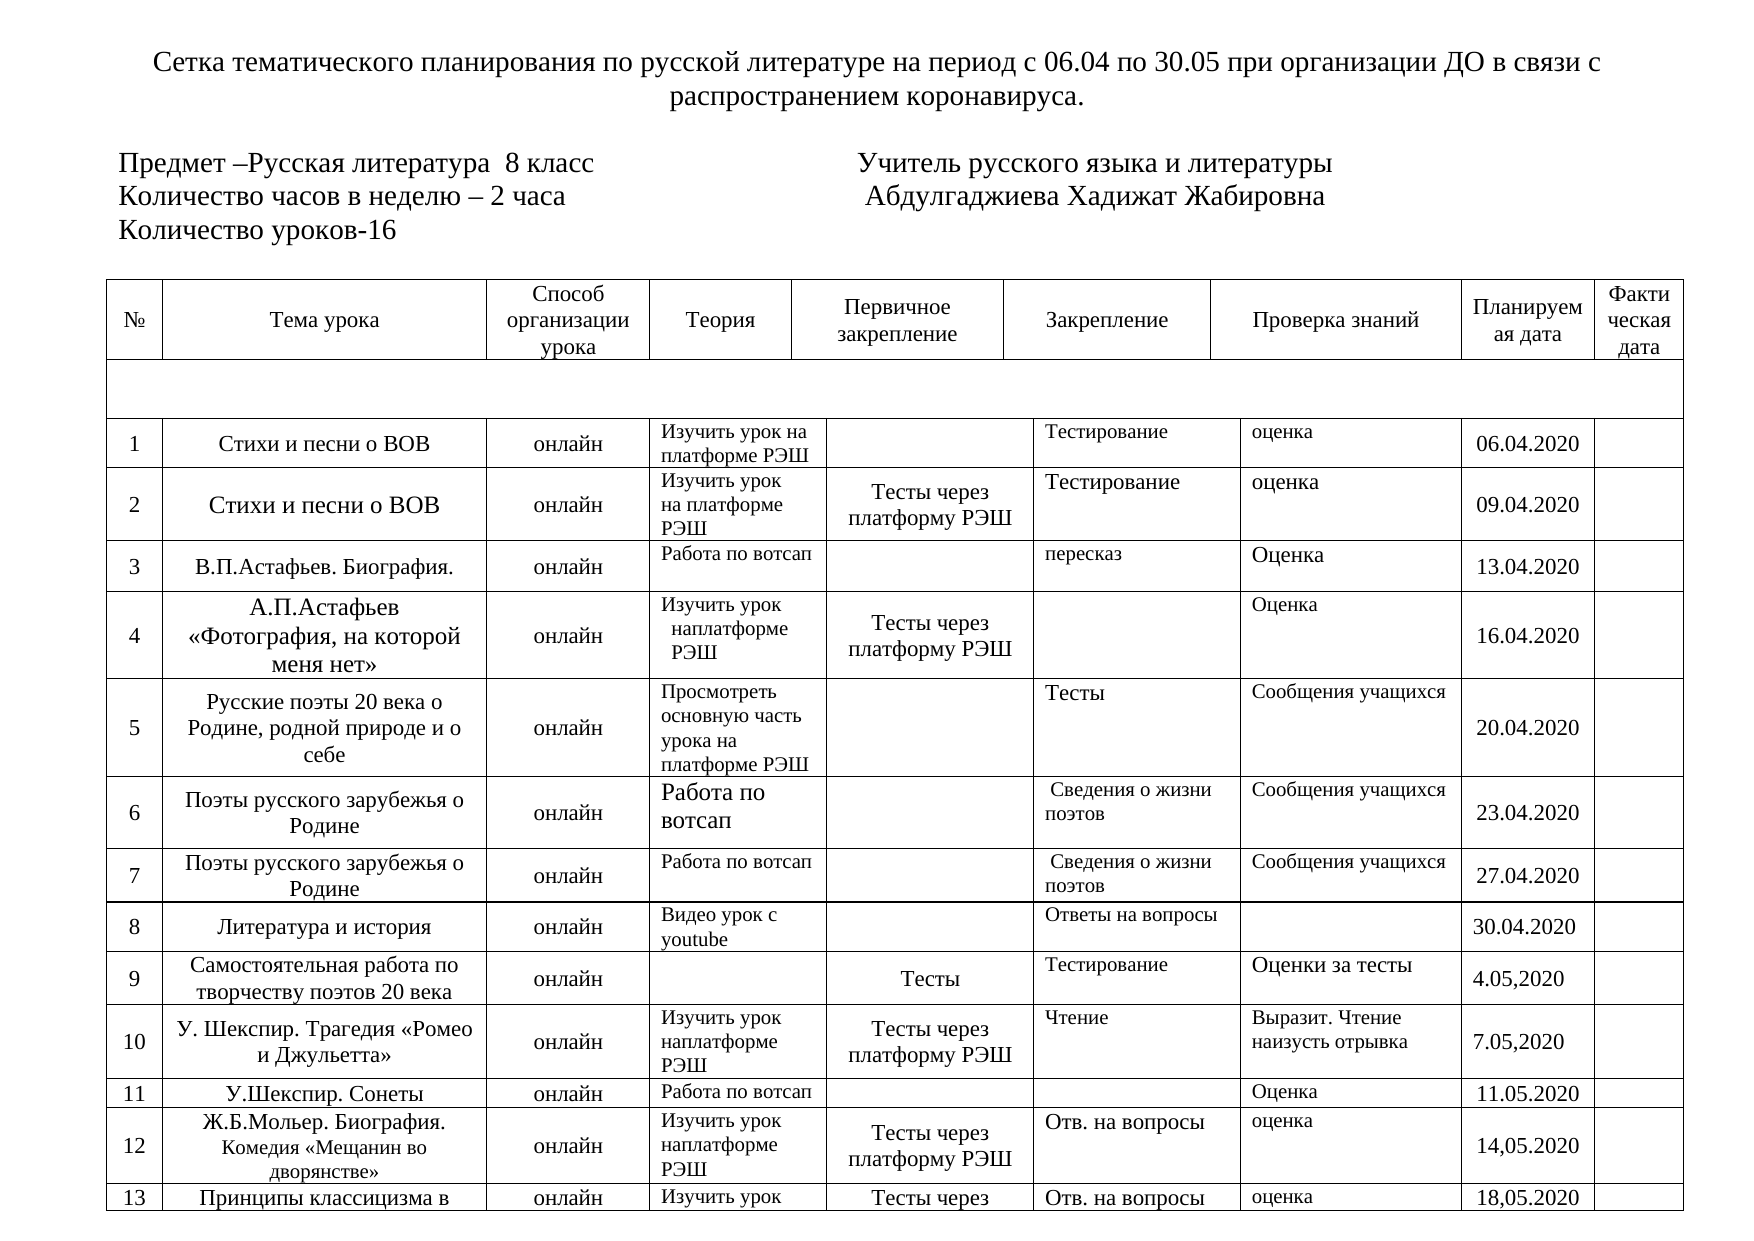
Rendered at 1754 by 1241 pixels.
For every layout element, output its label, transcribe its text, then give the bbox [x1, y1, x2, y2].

table_cell [1595, 1079, 1683, 1107]
table_cell Изучить урок на платформе РЭШ [650, 468, 826, 540]
table_cell онлайн [487, 1079, 649, 1107]
table_cell 11.05.2020 [1462, 1079, 1594, 1107]
table_cell 2 [107, 468, 162, 540]
table_cell 13 [107, 1184, 162, 1210]
table_cell Отв. на вопросы [1034, 1184, 1240, 1210]
table_cell Сообщения учащихся [1241, 777, 1461, 848]
table_cell 10 [107, 1005, 162, 1077]
table_cell онлайн [487, 419, 649, 467]
table_cell 20.04.2020 [1462, 679, 1594, 776]
table_cell онлайн [487, 903, 649, 951]
table_cell [107, 360, 1683, 418]
table_cell оценка [1241, 468, 1461, 540]
table_cell [1595, 1005, 1683, 1077]
table_cell 4.05,2020 [1462, 952, 1594, 1004]
table_cell Тесты [827, 952, 1033, 1004]
table_header Закрепление [1004, 280, 1210, 359]
table_cell А.П.Астафьев «Фотография, на которой меня нет» [163, 592, 486, 678]
table_cell Чтение [1034, 1005, 1240, 1077]
table_header Теория [650, 280, 791, 359]
table_cell Ж.Б.Мольер. Биография. Комедия «Мещанин во дворянстве» [163, 1108, 486, 1183]
table_cell онлайн [487, 468, 649, 540]
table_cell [650, 1108, 826, 1183]
table_cell 30.04.2020 [1462, 903, 1594, 951]
table_cell Изучить урок наплатформе РЭШ [650, 592, 826, 678]
table_header Проверка знаний [1211, 280, 1461, 359]
table_cell Тесты через платформу РЭШ [827, 468, 1033, 540]
table_cell онлайн [487, 849, 649, 901]
table_cell Стихи и песни о ВОВ [163, 419, 486, 467]
table_cell Стихи и песни о ВОВ [163, 468, 486, 540]
table_cell [1595, 1108, 1683, 1183]
table_cell [1595, 849, 1683, 901]
table_cell [1595, 1184, 1683, 1210]
table_cell [827, 777, 1033, 848]
table_header Способ организации урока [487, 280, 649, 359]
table_header № [107, 280, 162, 359]
table_cell онлайн [487, 592, 649, 678]
table_cell [1595, 592, 1683, 678]
table_cell 7 [107, 849, 162, 901]
text Количество уроков-16 [118, 212, 1636, 246]
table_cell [163, 1184, 486, 1210]
table_cell Изучить урок наплатформе РЭШ [650, 1005, 826, 1077]
table_cell онлайн [487, 541, 649, 591]
table_cell 11 [107, 1079, 162, 1107]
table_cell 09.04.2020 [1462, 468, 1594, 540]
table_cell 14,05.2020 [1462, 1108, 1594, 1183]
table_cell Тестирование [1034, 952, 1240, 1004]
table_cell Оценка [1241, 541, 1461, 591]
table_cell Сообщения учащихся [1241, 849, 1461, 901]
table_cell онлайн [487, 1184, 649, 1210]
table_cell [1034, 1079, 1240, 1107]
table_cell [1595, 903, 1683, 951]
table_cell 4 [107, 592, 162, 678]
table_cell Тесты [1034, 679, 1240, 776]
table_cell 06.04.2020 [1462, 419, 1594, 467]
table_cell Самостоятельная работа по творчеству поэтов 20 века [163, 952, 486, 1004]
table_cell [1241, 903, 1461, 951]
table_cell [827, 1079, 1033, 1107]
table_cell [827, 1108, 1033, 1183]
table_cell Тестирование [1034, 468, 1240, 540]
table_header Тема урока [163, 280, 486, 359]
table_cell онлайн [487, 1005, 649, 1077]
table_cell Сведения о жизни поэтов [1034, 777, 1240, 848]
table_cell [827, 849, 1033, 901]
table_cell [1034, 592, 1240, 678]
table_cell У.Шекспир. Сонеты [163, 1079, 486, 1107]
table_cell [1595, 777, 1683, 848]
table_cell 5 [107, 679, 162, 776]
table_cell [1595, 541, 1683, 591]
table_header Планируемая дата [1462, 280, 1594, 359]
table_cell [1595, 952, 1683, 1004]
table_cell 7.05,2020 [1462, 1005, 1594, 1077]
text Количество часов в неделю – 2 часа Абдулгаджиева Хадижат Жабировна [118, 178, 1636, 212]
table_cell 27.04.2020 [1462, 849, 1594, 901]
table_cell Тесты через платформу РЭШ [827, 1005, 1033, 1077]
table_header Первичное закрепление [792, 280, 1003, 359]
text Сетка тематического планирования по русской литературе на период с 06.04 по 30.05 при организации ДО в связи с распространением коронавируса. [118, 44, 1636, 111]
table_cell 1 [107, 419, 162, 467]
table_cell оценка [1241, 419, 1461, 467]
table_cell [650, 952, 826, 1004]
table_cell Изучить урок на платформе РЭШ [650, 419, 826, 467]
table_cell 16.04.2020 [1462, 592, 1594, 678]
table_cell 23.04.2020 [1462, 777, 1594, 848]
table_cell 18,05.2020 [1462, 1184, 1594, 1210]
table_cell онлайн [487, 1108, 649, 1183]
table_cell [650, 1184, 826, 1210]
table_cell Оценка [1241, 592, 1461, 678]
table_cell 8 [107, 903, 162, 951]
table_cell Сведения о жизни поэтов [1034, 849, 1240, 901]
table_cell пересказ [1034, 541, 1240, 591]
table_cell Просмотреть основную часть урока на платформе РЭШ [650, 679, 826, 776]
table_cell оценка [1241, 1108, 1461, 1183]
table_cell Тестирование [1034, 419, 1240, 467]
table_cell [1595, 679, 1683, 776]
table_cell Тесты через платформу РЭШ [827, 592, 1033, 678]
table_cell онлайн [487, 777, 649, 848]
table_cell онлайн [487, 952, 649, 1004]
table_cell онлайн [487, 679, 649, 776]
table_cell [1595, 419, 1683, 467]
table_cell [827, 1184, 1033, 1210]
table_cell Поэты русского зарубежья о Родине [163, 849, 486, 901]
table_cell В.П.Астафьев. Биография. [163, 541, 486, 591]
table_cell [827, 541, 1033, 591]
table_cell [827, 903, 1033, 951]
table_cell Русские поэты 20 века о Родине, родной природе и о себе [163, 679, 486, 776]
table_cell Поэты русского зарубежья о Родине [163, 777, 486, 848]
table_cell Отв. на вопросы [1034, 1108, 1240, 1183]
table_header Фактическая дата [1595, 280, 1683, 359]
table_cell Выразит. Чтение наизусть отрывка [1241, 1005, 1461, 1077]
table_cell Видео урок с youtube [650, 903, 826, 951]
text Предмет –Русская литература 8 класс Учитель русского языка и литературы [118, 145, 1636, 178]
table_cell Литература и история [163, 903, 486, 951]
table_cell оценка [1241, 1184, 1461, 1210]
table_cell 9 [107, 952, 162, 1004]
table_cell Оценка [1241, 1079, 1461, 1107]
table_cell Ответы на вопросы [1034, 903, 1240, 951]
table_cell Работа по вотсап [650, 1079, 826, 1107]
table_cell [827, 679, 1033, 776]
table_cell Работа по вотсап [650, 541, 826, 591]
table_cell 6 [107, 777, 162, 848]
table_cell [1595, 468, 1683, 540]
table_cell 3 [107, 541, 162, 591]
table_cell Работа по вотсап [650, 849, 826, 901]
table_cell У. Шекспир. Трагедия «Ромео и Джульетта» [163, 1005, 486, 1077]
table_cell [827, 419, 1033, 467]
table_cell 12 [107, 1108, 162, 1183]
table_cell Сообщения учащихся [1241, 679, 1461, 776]
table_cell Оценки за тесты [1241, 952, 1461, 1004]
table_cell Работа по вотсап [650, 777, 826, 848]
table_cell 13.04.2020 [1462, 541, 1594, 591]
